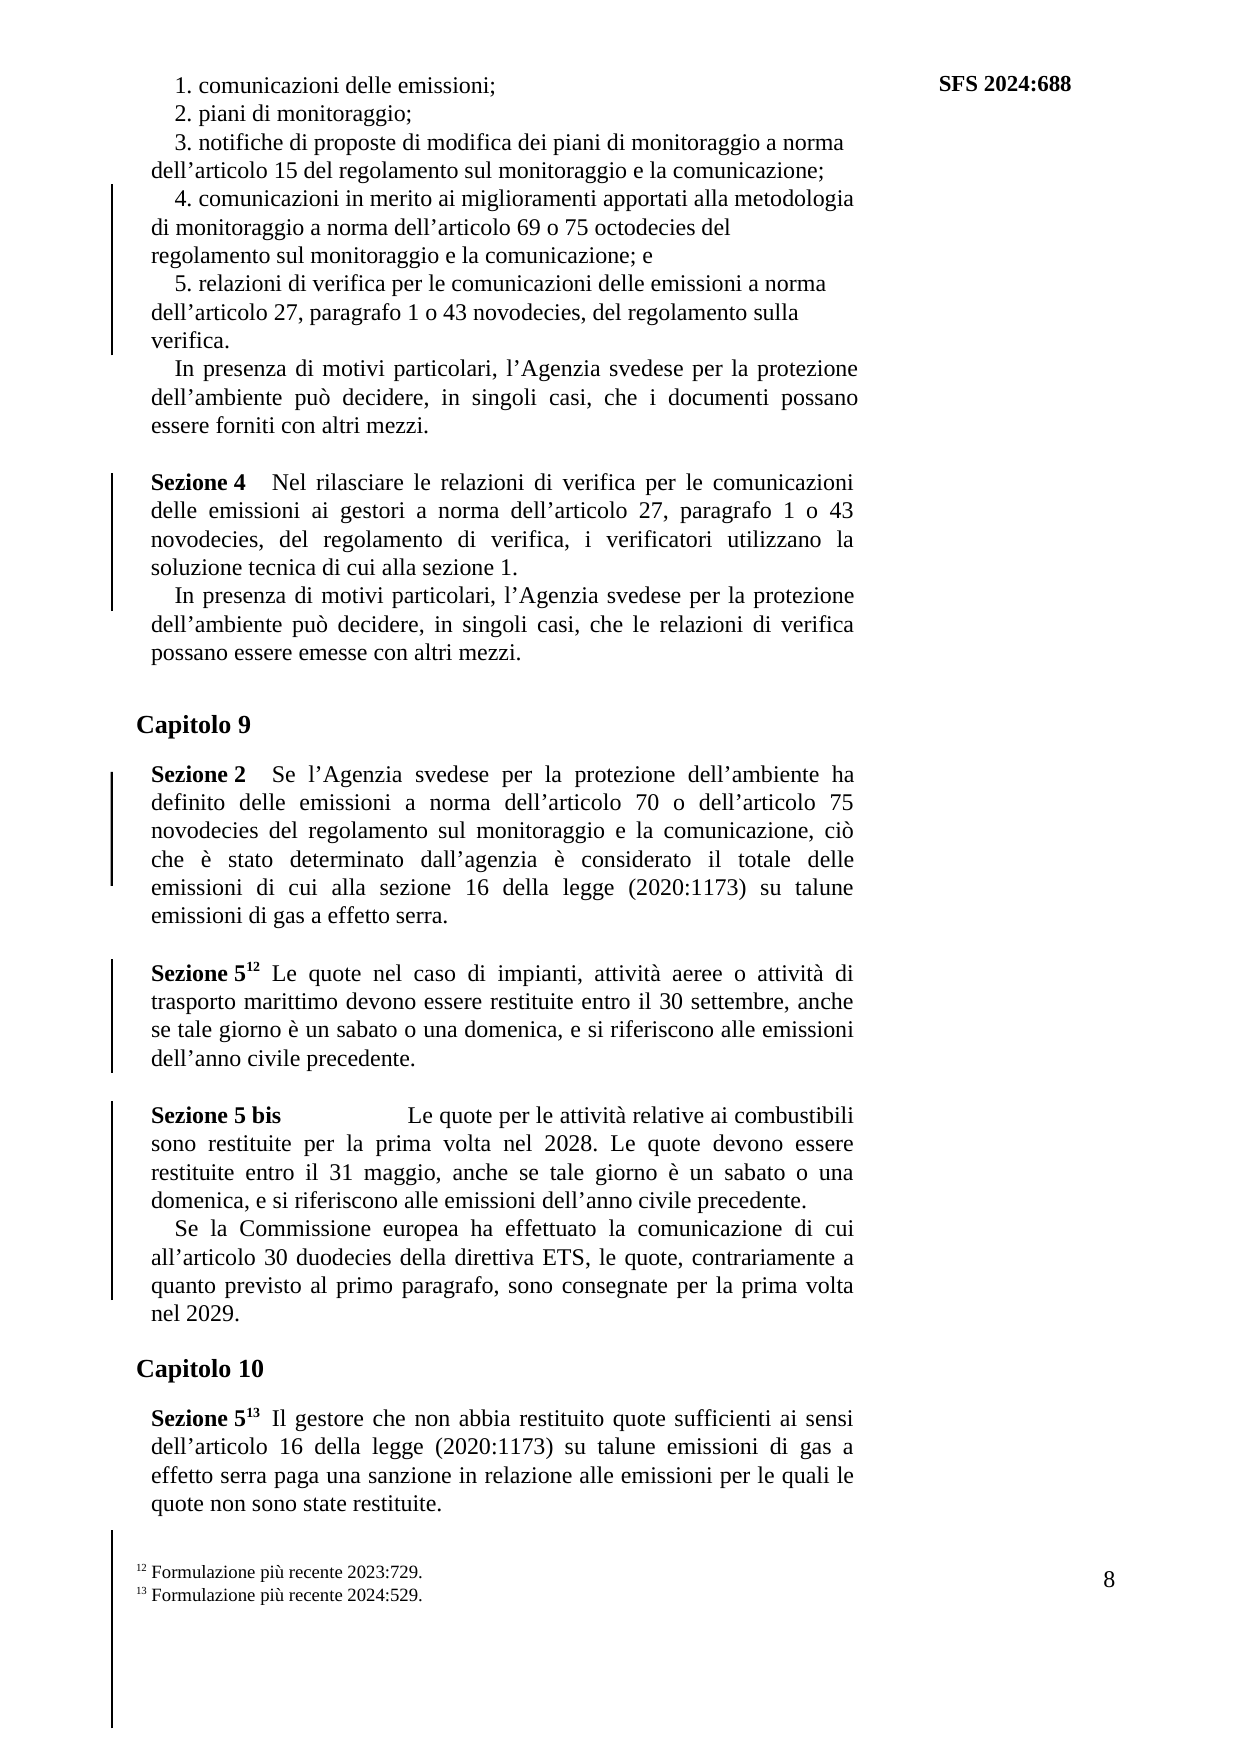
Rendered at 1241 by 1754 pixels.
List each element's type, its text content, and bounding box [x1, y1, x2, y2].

list piani di monitoraggio; [174, 99, 859, 127]
text Sezione 5 Il gestore che non abbia restituito quote sufficienti ai sensi dell’articolo 16 della legge (2020:1173) su talune emissioni di gas a effetto serra paga una sanzione in relazione alle emissioni per le quali le quote non sono state restituite. [151, 1404, 855, 1517]
list comunicazioni in merito ai miglioramenti apportati alla metodologia di monitoraggio a norma dell’articolo 69 o 75 octodecies del regolamento sul monitoraggio e la comunicazione; e [151, 184, 855, 269]
text Sezione 5 Le quote nel caso di impianti, attività aeree o attività di trasporto marittimo devono essere restituite entro il 30 settembre, anche se tale giorno è un sabato o una domenica, e si riferiscono alle emissioni dell’anno civile precedente. [151, 959, 855, 1071]
text Sezione 5 bis Le quote per le attività relative ai combustibili sono restituite per la prima volta nel 2028. Le quote devono essere restituite entro il 31 maggio, anche se tale giorno è un sabato o una domenica, e si riferiscono alle emissioni dell’anno civile precedente. [151, 1101, 855, 1214]
text Se la Commissione europea ha effettuato la comunicazione di cui all’articolo 30 duodecies della direttiva ETS, le quote, contrariamente a quanto previsto al primo paragrafo, sono consegnate per la prima volta nel 2029. [151, 1214, 855, 1327]
list comunicazioni delle emissioni; [174, 71, 859, 98]
subtitle Capitolo 9 [136, 710, 859, 739]
text In presenza di motivi particolari, l’Agenzia svedese per la protezione dell’ambiente può decidere, in singoli casi, che i documenti possano essere forniti con altri mezzi. [151, 354, 859, 439]
list relazioni di verifica per le comunicazioni delle emissioni a norma dell’articolo 27, paragrafo 1 o 43 novodecies, del regolamento sulla verifica. [151, 269, 855, 354]
subtitle Capitolo 10 [136, 1355, 859, 1383]
text In presenza di motivi particolari, l’Agenzia svedese per la protezione dell’ambiente può decidere, in singoli casi, che le relazioni di verifica possano essere emesse con altri mezzi. [151, 582, 855, 666]
text Sezione 2 Se l’Agenzia svedese per la protezione dell’ambiente ha definito delle emissioni a norma dell’articolo 70 o dell’articolo 75 novodecies del regolamento sul monitoraggio e la comunicazione, ciò che è stato determinato dall’agenzia è considerato il totale delle emissioni di cui alla sezione 16 della legge (2020:1173) su talune emissioni di gas a effetto serra. [151, 759, 855, 929]
list Sezione 4 Nel rilasciare le relazioni di verifica per le comunicazioni delle emissioni ai gestori a norma dell’articolo 27, paragrafo 1 o 43 novodecies, del regolamento di verifica, i verificatori utilizzano la soluzione tecnica di cui alla sezione 1. [151, 468, 855, 581]
list notifiche di proposte di modifica dei piani di monitoraggio a norma dell’articolo 15 del regolamento sul monitoraggio e la comunicazione; [151, 128, 855, 184]
